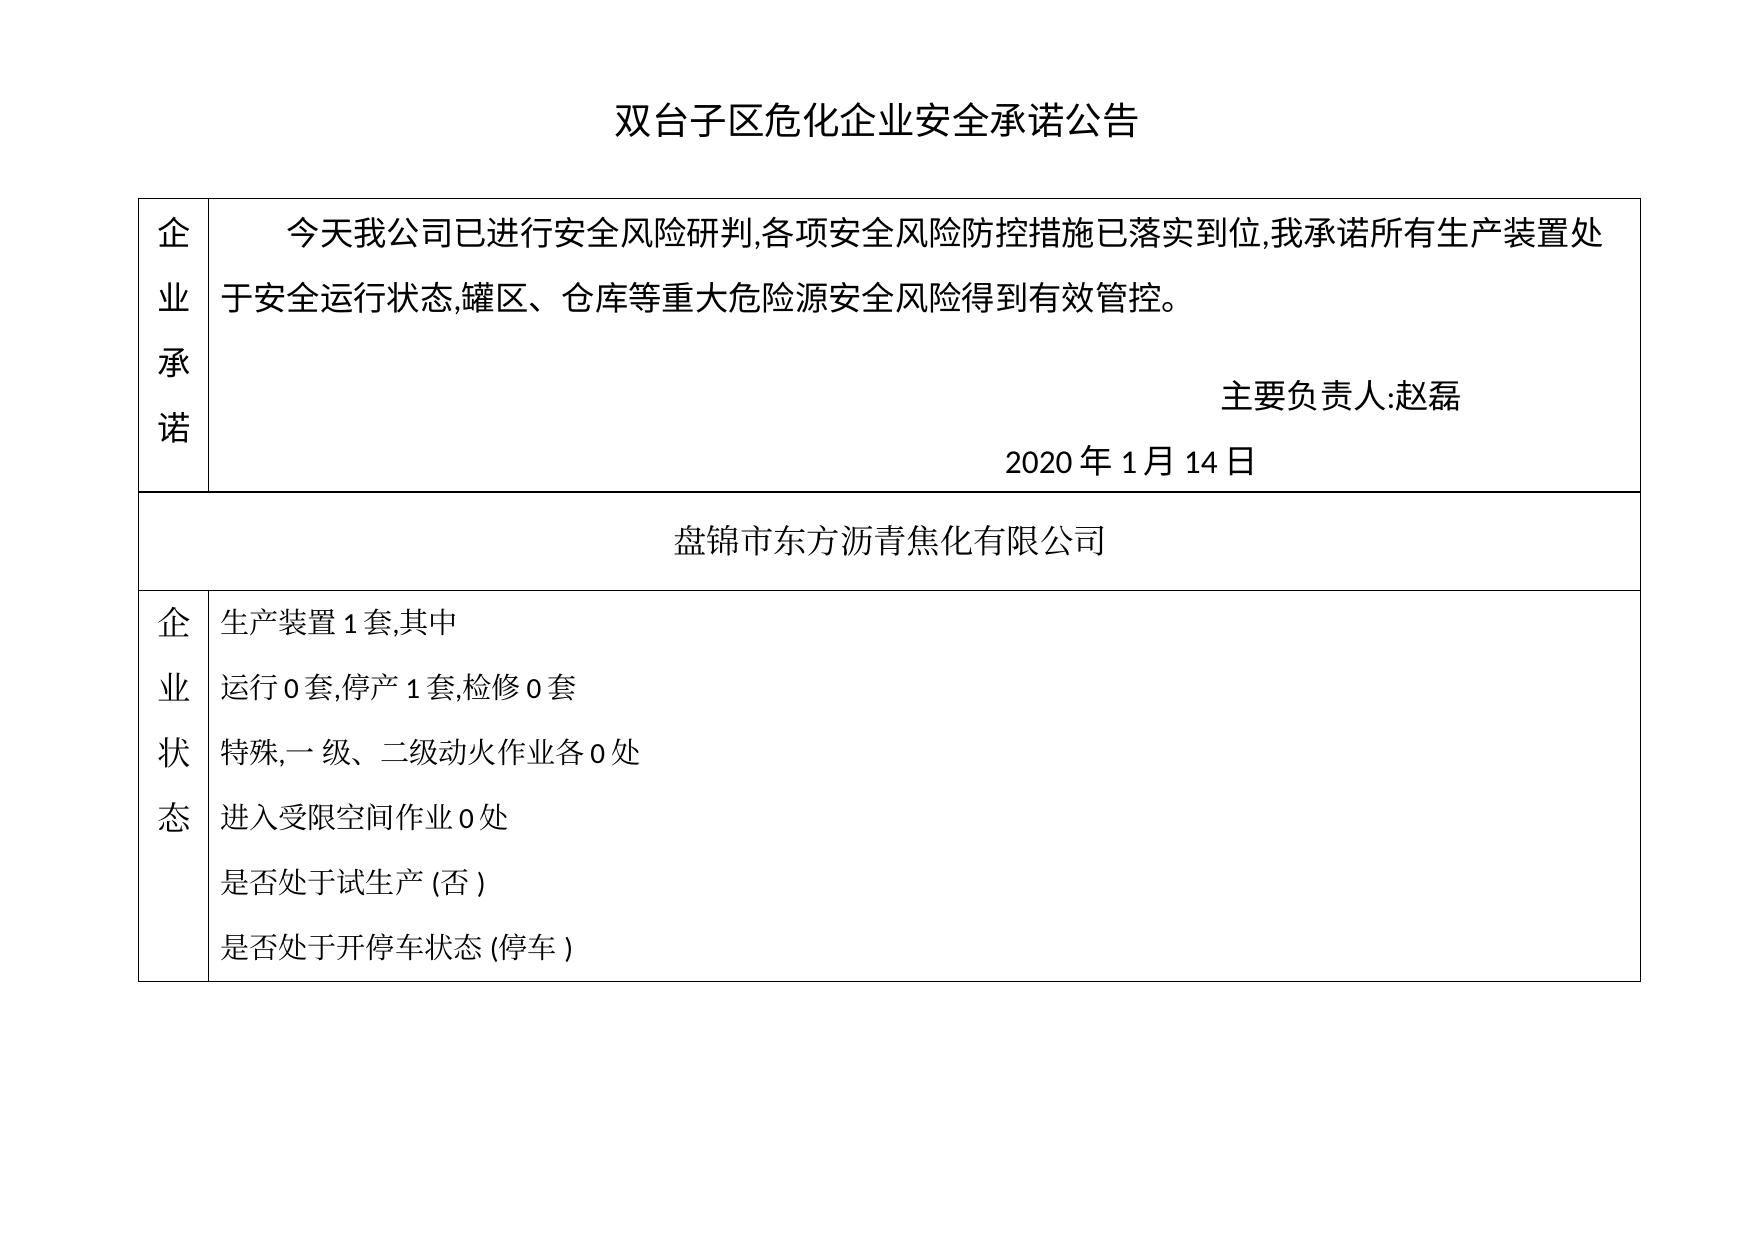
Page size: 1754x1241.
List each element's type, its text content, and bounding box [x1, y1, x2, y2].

table_header 盘锦市东方沥青焦化有限公司 [139, 493, 1640, 589]
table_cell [209, 591, 1640, 981]
table_cell 企业承诺 [139, 199, 208, 491]
table_cell 今天我公司已进行安全风险研判,各项安全风险防控措施已落实到位,我承诺所有生产装置处于安全运行状态,罐区、仓库等重大危险源安全风险得到有效管控。 主要负责人:赵磊 2020年 1月14日 [209, 199, 1640, 491]
table_cell 企业状态 [139, 591, 208, 981]
